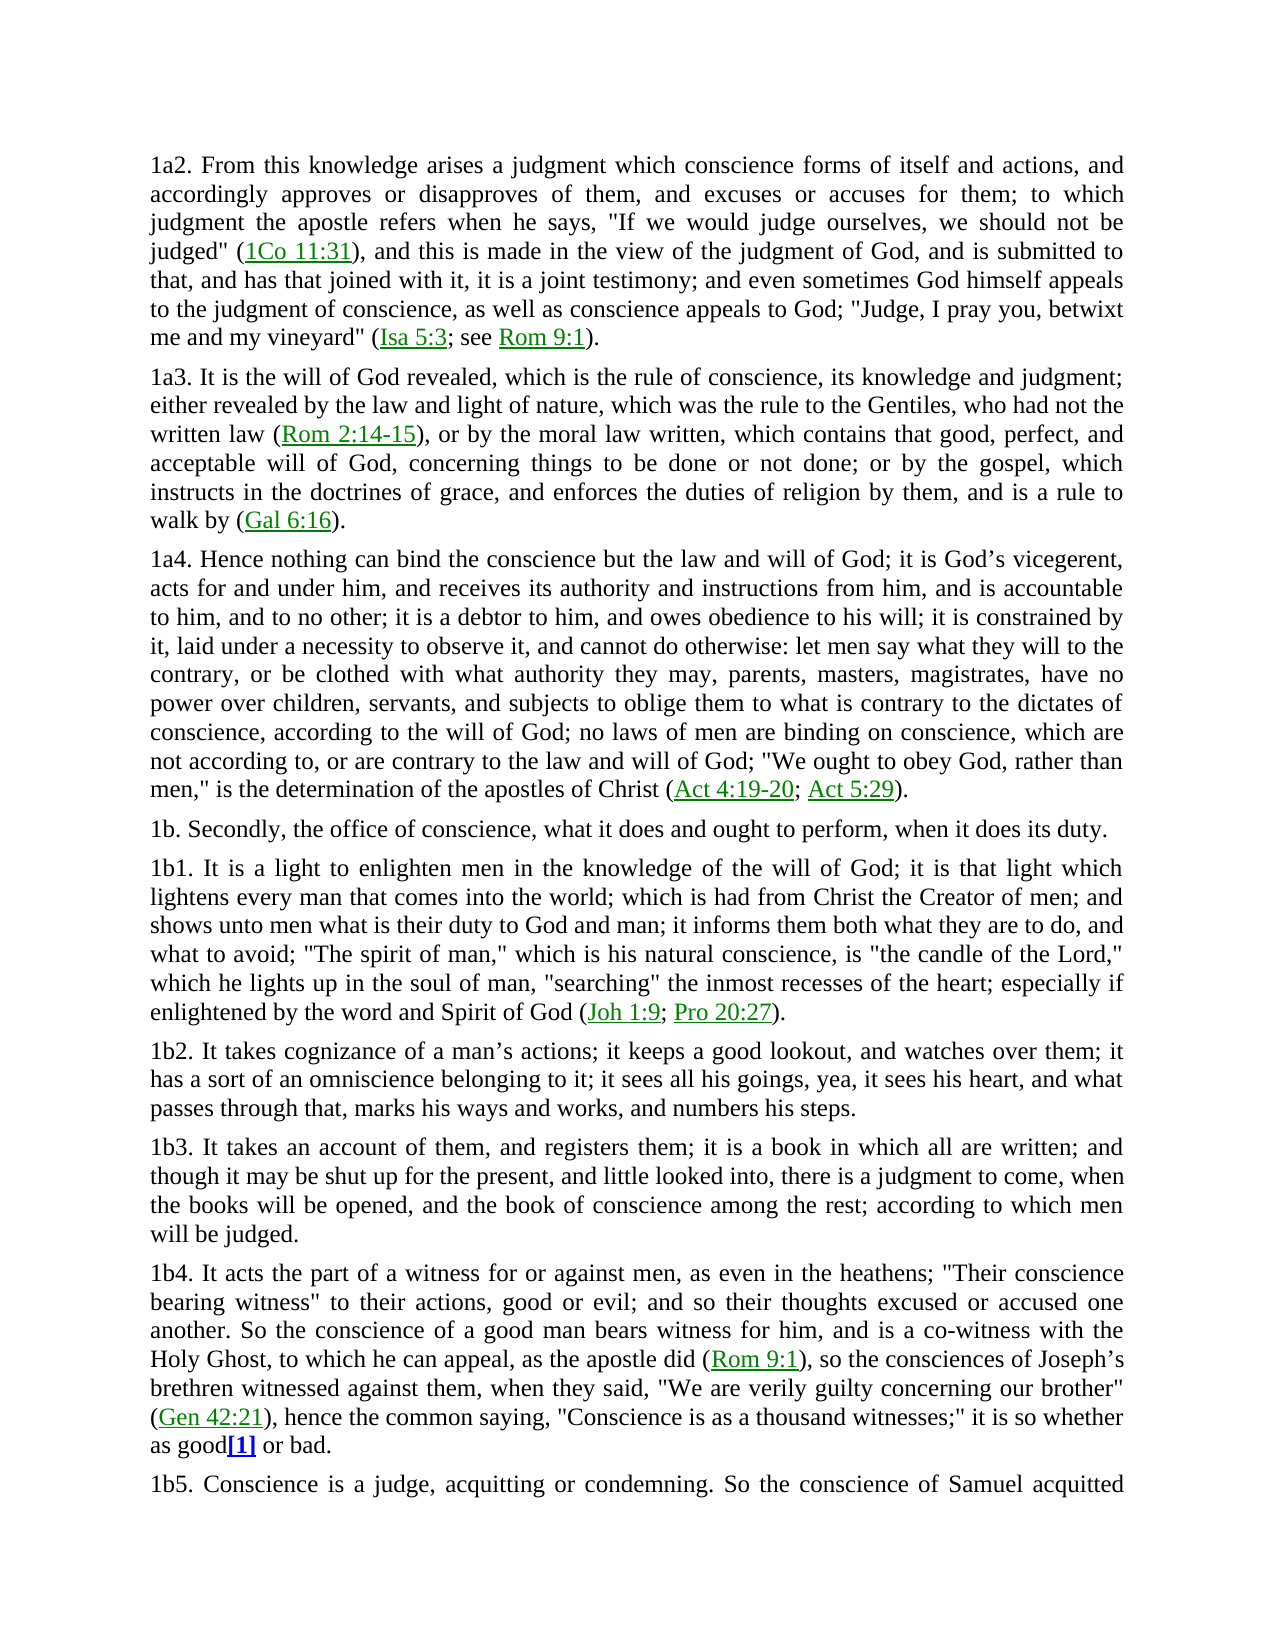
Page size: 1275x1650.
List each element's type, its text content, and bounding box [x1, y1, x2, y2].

text 1b4. It acts the part of a witness for or against men, as even in the heathens; "Their conscience bearing witness" to their actions, good or evil; and so their thoughts excused or accused one another. So the conscience of a good man bears witness for him, and is a co-witness with the Holy Ghost, to which he can appeal, as the apostle did (Rom 9:1), so the consciences of Joseph’s brethren witnessed against them, when they said, "We are verily guilty concerning our brother" (Gen 42:21), hence the common saying, "Conscience is as a thousand witnesses;" it is so whether as good[1] or bad. [150, 1258, 1125, 1459]
text 1b3. It takes an account of them, and registers them; it is a book in which all are written; and though it may be shut up for the present, and little looked into, there is a judgment to come, when the books will be opened, and the book of conscience among the rest; according to which men will be judged. [150, 1132, 1125, 1247]
text 1a4. Hence nothing can bind the conscience but the law and will of God; it is God’s vicegerent, acts for and under him, and receives its authority and instructions from him, and is accountable to him, and to no other; it is a debtor to him, and owes obedience to his will; it is constrained by it, laid under a necessity to observe it, and cannot do otherwise: let men say what they will to the contrary, or be clothed with what authority they may, parents, masters, magistrates, have no power over children, servants, and subjects to oblige them to what is contrary to the dictates of conscience, according to the will of God; no laws of men are binding on conscience, which are not according to, or are contrary to the law and will of God; "We ought to obey God, rather than men," is the determination of the apostles of Christ (Act 4:19-20; Act 5:29). [150, 544, 1125, 803]
text 1b2. It takes cognizance of a man’s actions; it keeps a good lookout, and watches over them; it has a sort of an omniscience belonging to it; it sees all his goings, yea, it sees his heart, and what passes through that, marks his ways and works, and numbers his steps. [150, 1036, 1125, 1122]
text 1b. Secondly, the office of conscience, what it does and ought to perform, when it does its duty. [150, 814, 1125, 842]
text 1a3. It is the will of God revealed, which is the rule of conscience, its knowledge and judgment; either revealed by the law and light of nature, which was the rule to the Gentiles, who had not the written law (Rom 2:14-15), or by the moral law written, which contains that good, perfect, and acceptable will of God, concerning things to be done or not done; or by the gospel, which instructs in the doctrines of grace, and enforces the duties of religion by them, and is a rule to walk by (Gal 6:16). [150, 362, 1125, 534]
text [150, 1469, 1125, 1498]
text 1b1. It is a light to enlighten men in the knowledge of the will of God; it is that light which lightens every man that comes into the world; which is had from Christ the Creator of men; and shows unto men what is their duty to God and man; it informs them both what they are to do, and what to avoid; "The spirit of man," which is his natural conscience, is "the candle of the Lord," which he lights up in the soul of man, "searching" the inmost recesses of the heart; especially if enlightened by the word and Spirit of God (Joh 1:9; Pro 20:27). [150, 853, 1125, 1025]
text 1a2. From this knowledge arises a judgment which conscience forms of itself and actions, and accordingly approves or disapproves of them, and excuses or accuses for them; to which judgment the apostle refers when he says, "If we would judge ourselves, we should not be judged" (1Co 11:31), and this is made in the view of the judgment of God, and is submitted to that, and has that joined with it, it is a joint testimony; and even sometimes God himself appeals to the judgment of conscience, as well as conscience appeals to God; "Judge, I pray you, betwixt me and my vineyard" (Isa 5:3; see Rom 9:1). [150, 150, 1125, 351]
